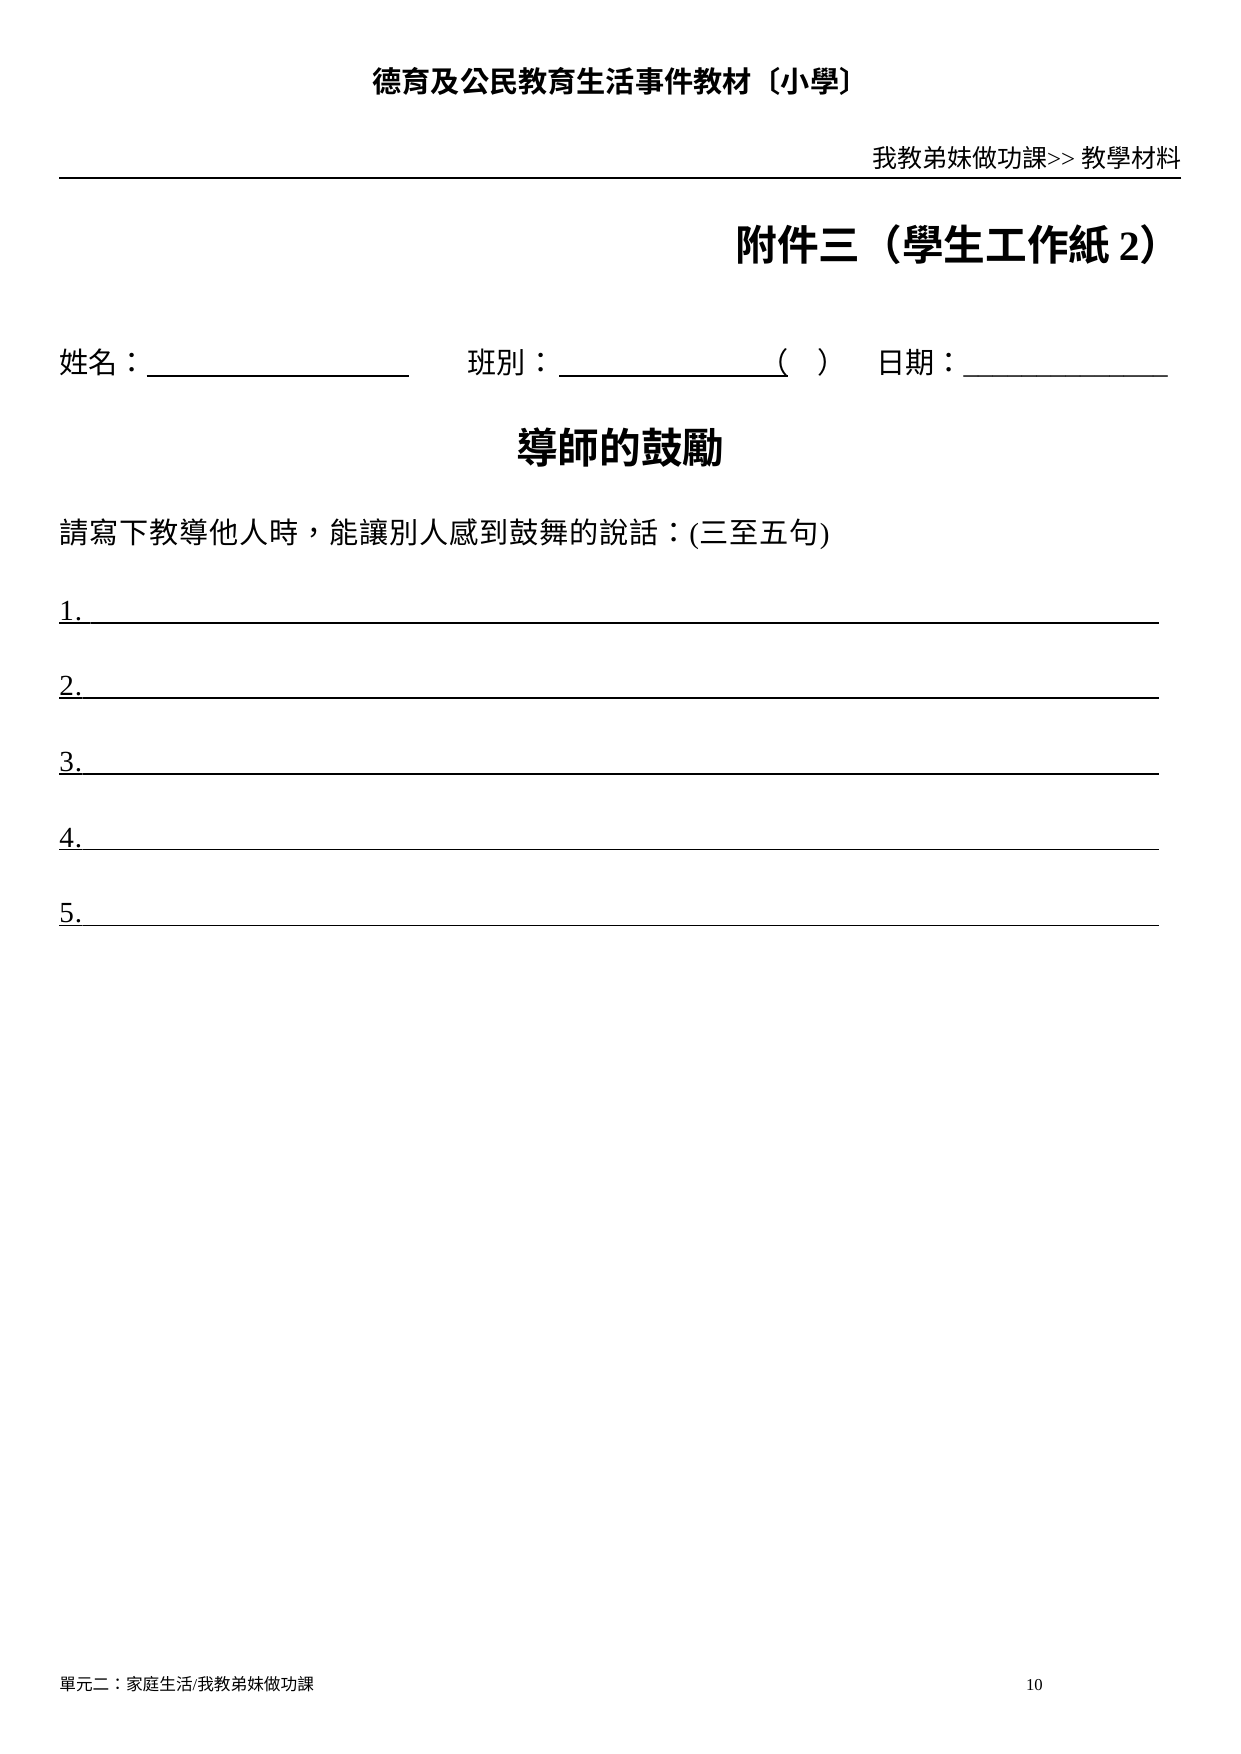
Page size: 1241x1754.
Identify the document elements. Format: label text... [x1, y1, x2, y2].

text 導師的鼓勵 [59, 416, 1181, 476]
text 請寫下教導他人時，能讓別人感到鼓舞的說話：(三至五句) [59, 509, 1181, 552]
text 3. [59, 740, 1181, 777]
text 姓名： 班別： （ ） 日期：______________ [59, 340, 1181, 382]
text 4. [59, 816, 1181, 853]
text 5. [59, 892, 1181, 929]
text 附件三（學生工作紙2） [59, 212, 1181, 273]
text 我教弟妹做功課>> 教學材料 [59, 139, 1181, 177]
text 2. [59, 664, 1181, 702]
text 1. [59, 589, 1181, 627]
